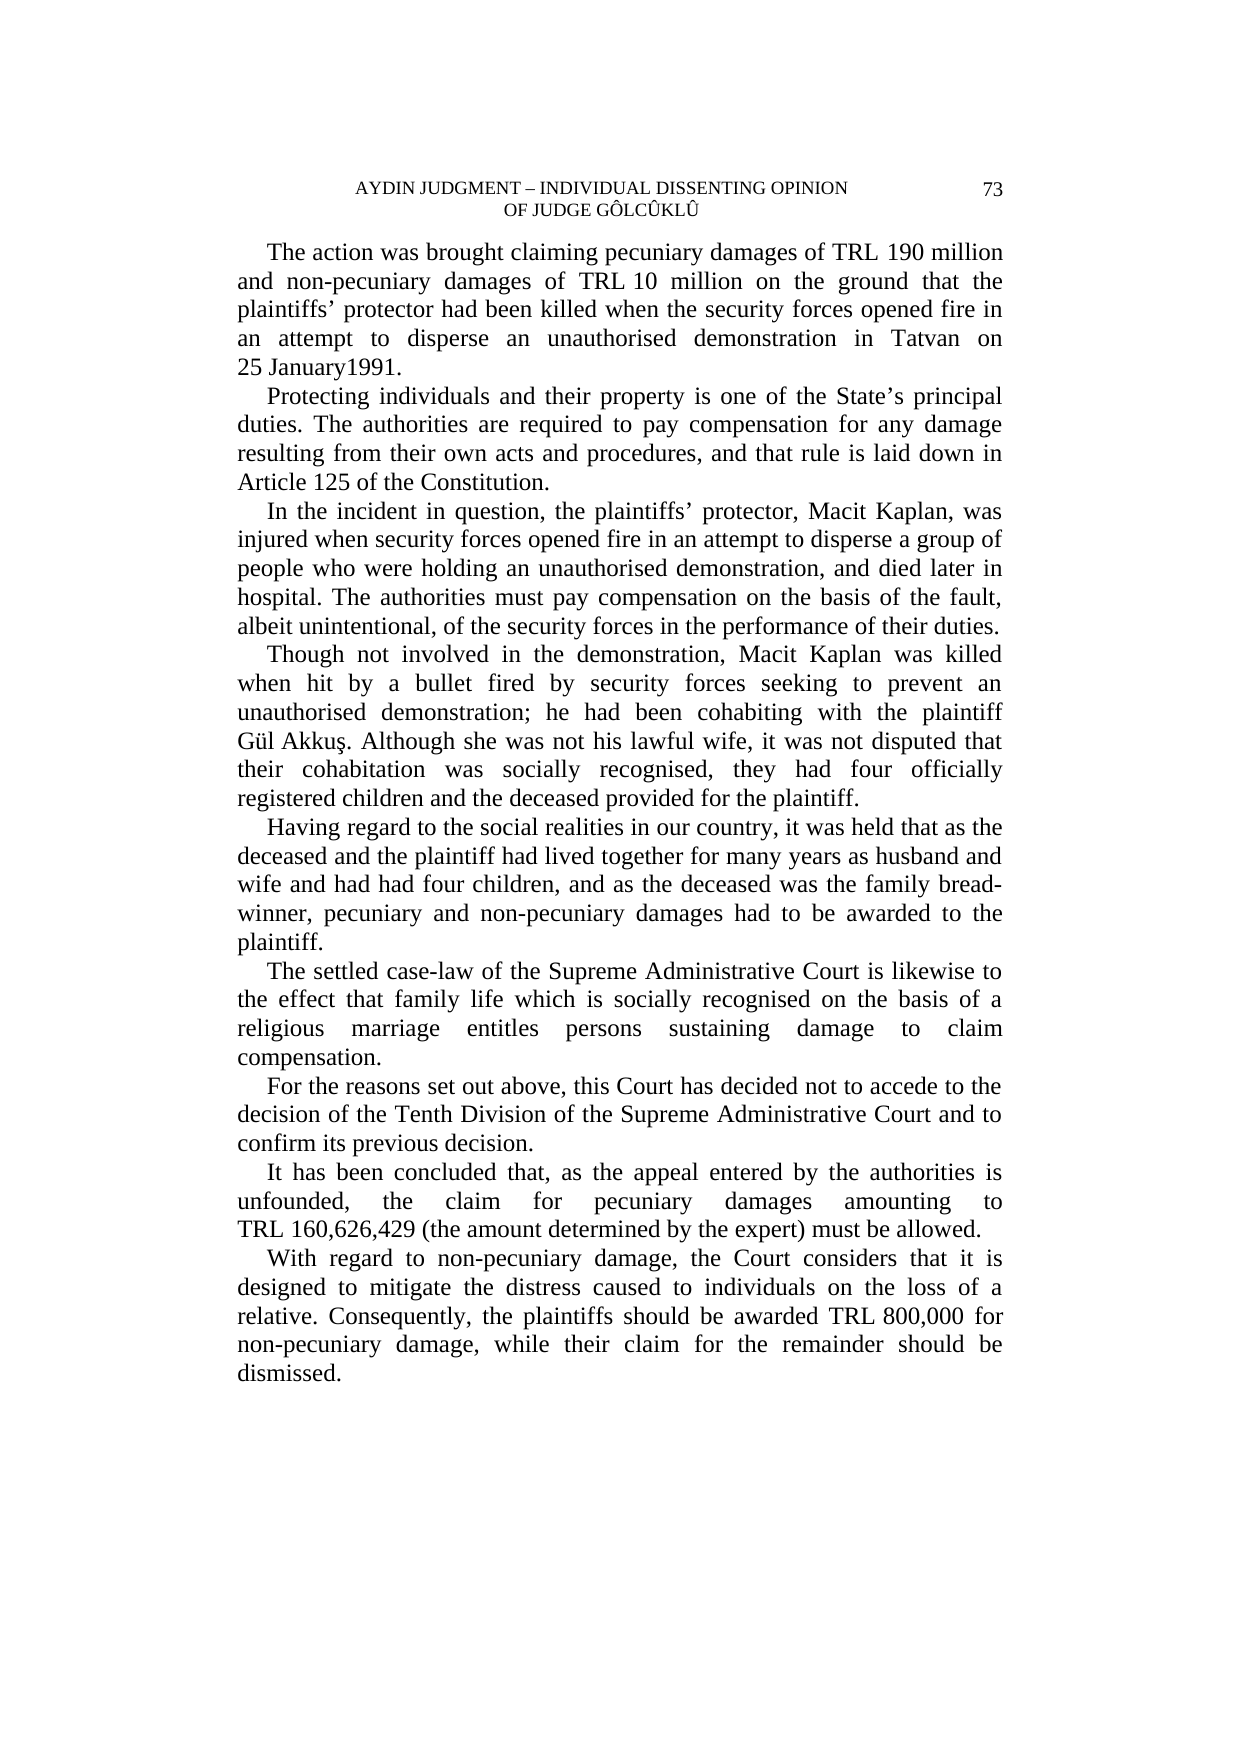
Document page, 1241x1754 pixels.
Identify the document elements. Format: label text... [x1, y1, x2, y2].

text With regard to non-pecuniary damage, the Court considers that it is designed to mitigate the distress caused to individuals on the loss of a relative. Consequently, the plaintiffs should be awarded TRL 800,000 for non-pecuniary damage, while their claim for the remainder should be dismissed. [237, 1243, 1003, 1387]
text Protecting individuals and their property is one of the State’s principal duties. The authorities are required to pay compensation for any damage resulting from their own acts and procedures, and that rule is laid down in Article 125 of the Constitution. [237, 381, 1003, 496]
text The settled case-law of the is likewise to the effect that family life which is socially recognised on the basis of a religious marriage entitles persons sustaining damage to claim compensation. [237, 956, 1003, 1071]
text Though not involved in the demonstration, Macit Kaplan was killed when hit by a bullet fired by security forces seeking to prevent an unauthorised demonstration; he had been cohabiting with the plaintiff Gül Akkuş. Although she was not his lawful wife, it was not disputed that their cohabitation was socially recognised, they had four officially registered children and the deceased provided for the plaintiff. [237, 639, 1003, 812]
text It has been concluded that, as the appeal entered by the authorities is unfounded, the claim for pecuniary damages amounting to TRL 160,626,429 (the amount determined by the expert) must be allowed. [237, 1157, 1003, 1243]
text The action was brought claiming pecuniary damages of TRL 190 million and non-pecuniary damages of TRL 10 million on the ground that the plaintiffs’ protector had been killed when the security forces opened fire in an attempt to disperse an unauthorised demonstration in Tatvan on 25 January1991. [237, 237, 1003, 381]
text Having regard to the social realities in our country, it was held that as the deceased and the plaintiff had lived together for many years as husband and wife and had had four children, and as the deceased was the family bread-winner, pecuniary and non-pecuniary damages had to be awarded to the plaintiff. [237, 812, 1003, 956]
text In the incident in question, the plaintiffs’ protector, Macit Kaplan, was injured when security forces opened fire in an attempt to disperse a group of people who were holding an unauthorised demonstration, and died later in hospital. The authorities must pay compensation on the basis of the fault, albeit unintentional, of the security forces in the performance of their duties. [237, 496, 1003, 639]
text For the reasons set out above, this Court has decided not to accede to the decision of the Tenth Division of the and to confirm its previous decision. [237, 1071, 1003, 1157]
